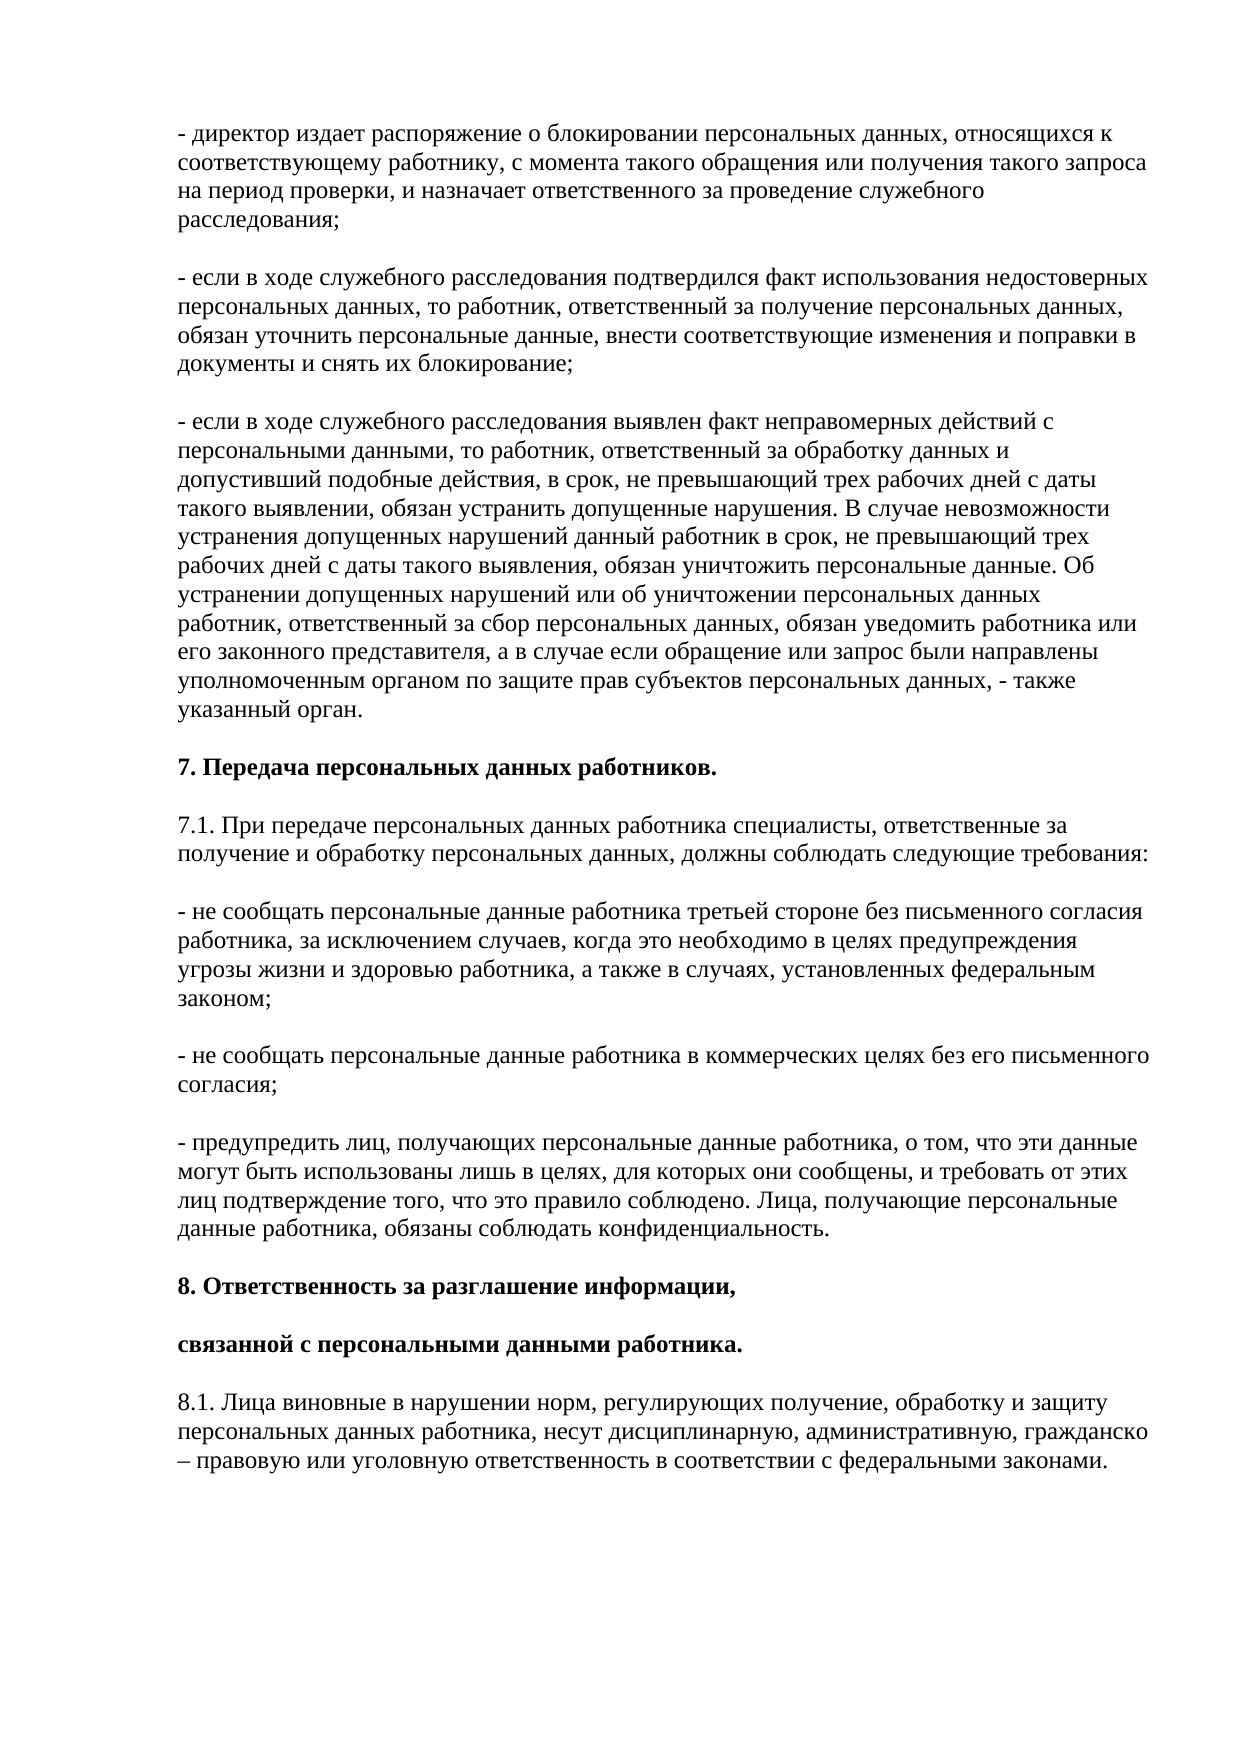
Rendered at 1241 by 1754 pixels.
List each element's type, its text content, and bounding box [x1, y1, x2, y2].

text - если в ходе служебного расследования выявлен факт неправомерных действий с персональными данными, то работник, ответственный за обработку данных и допустивший подобные действия, в срок, не превышающий трех рабочих дней с даты такого выявлении, обязан устранить допущенные нарушения. В случае невозможности устранения допущенных нарушений данный работник в срок, не превышающий трех рабочих дней с даты такого выявления, обязан уничтожить персональные данные. Об устранении допущенных нарушений или об уничтожении персональных данных работник, ответственный за сбор персональных данных, обязан уведомить работника или его законного представителя, а в случае если обращение или запрос были направлены уполномоченным органом по защите прав субъектов персональных данных, - также указанный орган. [177, 406, 1152, 723]
text 8.1. Лица виновные в нарушении норм, регулирующих получение, обработку и защиту персональных данных работника, несут дисциплинарную, административную, гражданско – правовую или уголовную ответственность в соответствии с федеральными законами. [177, 1387, 1152, 1473]
text связанной с персональными данными работника. [177, 1329, 1152, 1358]
text - директор издает распоряжение о блокировании персональных данных, относящихся к соответствующему работнику, с момента такого обращения или получения такого запроса на период проверки, и назначает ответственного за проведение служебного расследования; [177, 118, 1152, 233]
text - не сообщать персональные данные работника в коммерческих целях без его письменного согласия; [177, 1041, 1152, 1098]
text 8. Ответственность за разглашение информации, [177, 1271, 1152, 1300]
text 7.1. При передаче персональных данных работника специалисты, ответственные за получение и обработку персональных данных, должны соблюдать следующие требования: [177, 810, 1152, 867]
text - предупредить лиц, получающих персональные данные работника, о том, что эти данные могут быть использованы лишь в целях, для которых они сообщены, и требовать от этих лиц подтверждение того, что это правило соблюдено. Лица, получающие персональные данные работника, обязаны соблюдать конфиденциальность. [177, 1127, 1152, 1242]
text - если в ходе служебного расследования подтвердился факт использования недостоверных персональных данных, то работник, ответственный за получение персональных данных, обязан уточнить персональные данные, внести соответствующие изменения и поправки в документы и снять их блокирование; [177, 262, 1152, 377]
text 7. Передача персональных данных работников. [177, 752, 1152, 781]
text - не сообщать персональные данные работника третьей стороне без письменного согласия работника, за исключением случаев, когда это необходимо в целях предупреждения угрозы жизни и здоровью работника, а также в случаях, установленных федеральным законом; [177, 896, 1152, 1011]
